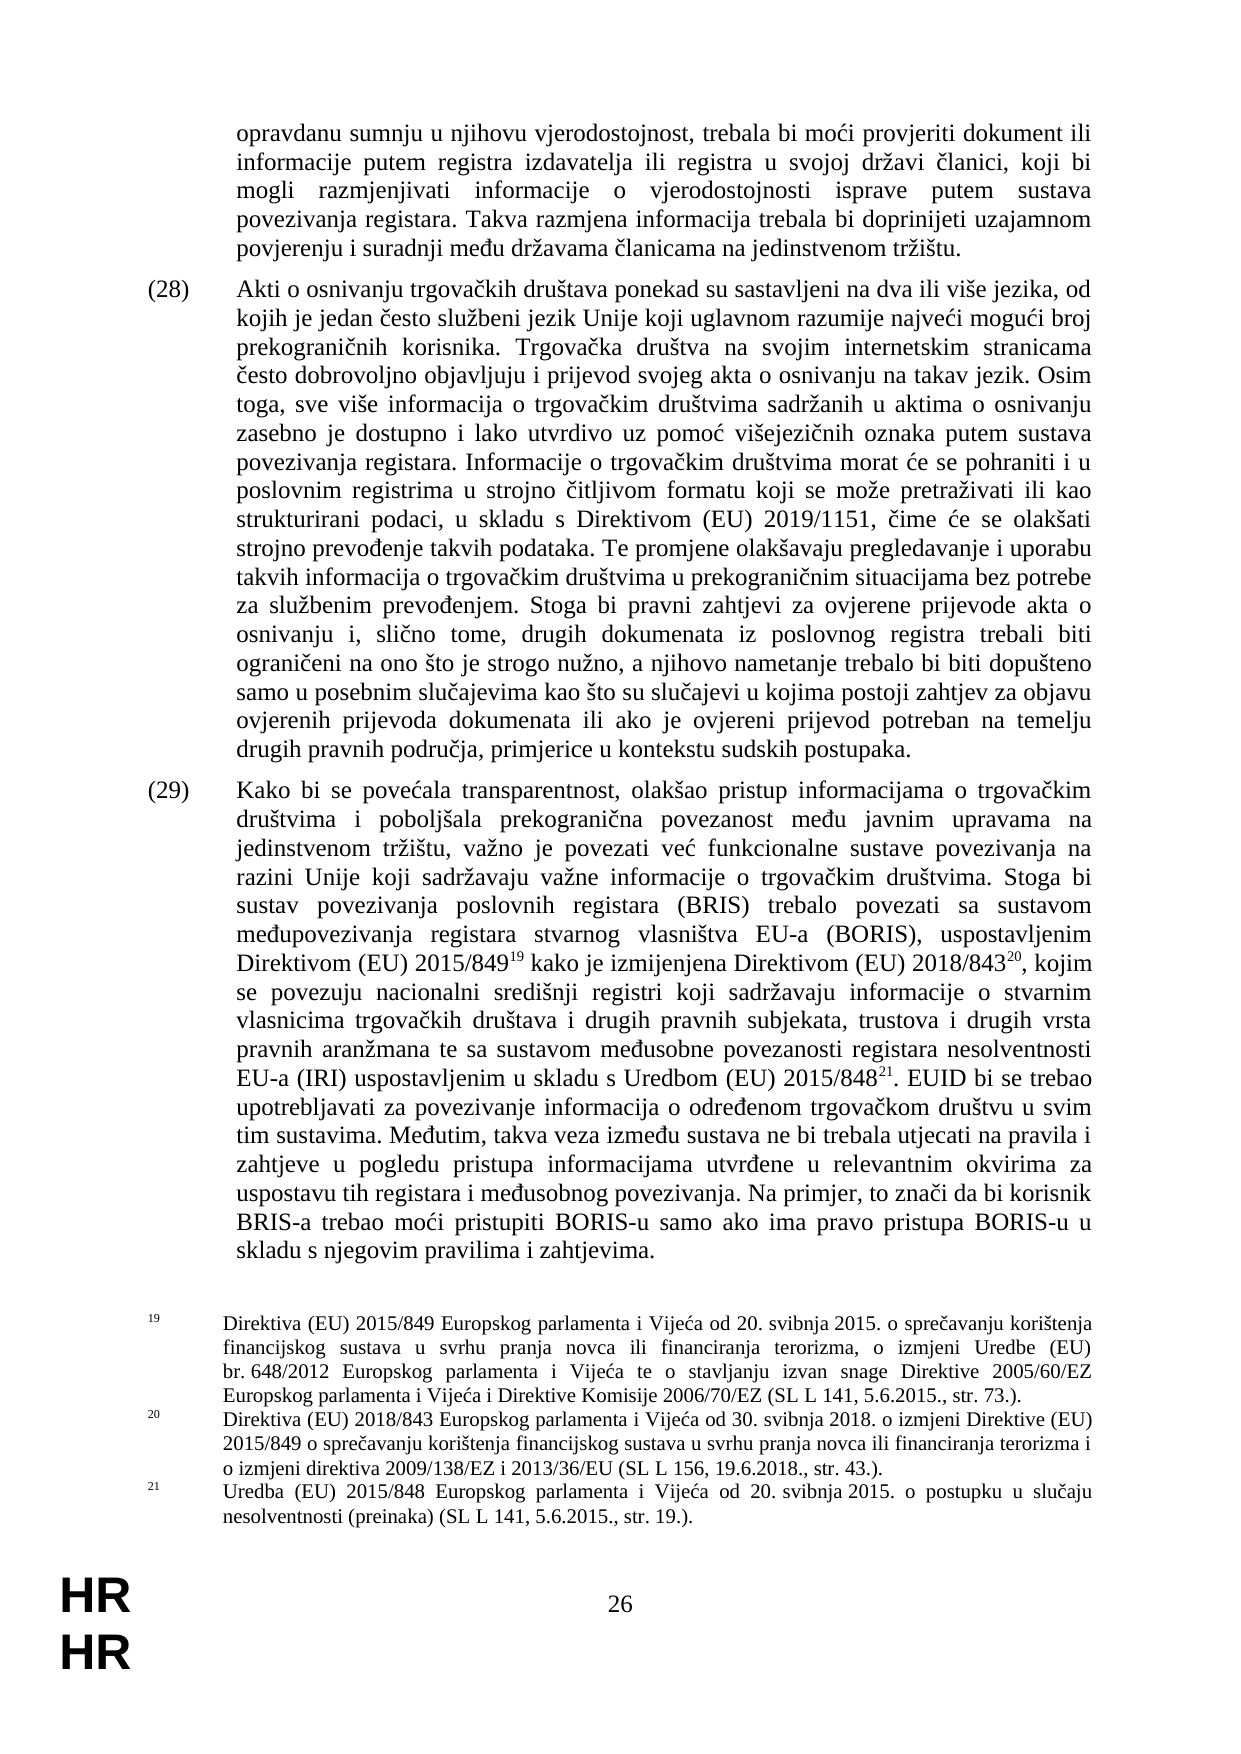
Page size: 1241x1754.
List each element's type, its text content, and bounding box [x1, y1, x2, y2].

text (29) Kako bi se povećala transparentnost, olakšao pristup informacijama o trgovačkim društvima i poboljšala prekogranična povezanost među javnim upravama na jedinstvenom tržištu, važno je povezati već funkcionalne sustave povezivanja na razini Unije koji sadržavaju važne informacije o trgovačkim društvima. Stoga bi sustav povezivanja poslovnih registara (BRIS) trebalo povezati sa sustavom međupovezivanja registara stvarnog vlasništva EU-a (BORIS), uspostavljenim Direktivom (EU) 2015/849 kako je izmijenjena Direktivom (EU) 2018/843, kojim se povezuju nacionalni središnji registri koji sadržavaju informacije o stvarnim vlasnicima trgovačkih društava i drugih pravnih subjekata, trustova i drugih vrsta pravnih aranžmana te sa sustavom međusobne povezanosti registara nesolventnosti EU-a (IRI) uspostavljenim u skladu s Uredbom (EU) 2015/848. EUID bi se trebao upotrebljavati za povezivanje informacija o određenom trgovačkom društvu u svim tim sustavima. Međutim, takva veza između sustava ne bi trebala utjecati na pravila i zahtjeve u pogledu pristupa informacijama utvrđene u relevantnim okvirima za uspostavu tih registara i međusobnog povezivanja. Na primjer, to znači da bi korisnik BRIS-a trebao moći pristupiti BORIS-u samo ako ima pravo pristupa BORIS-u u skladu s njegovim pravilima i zahtjevima. [148, 776, 1092, 1264]
text (28) Akti o osnivanju trgovačkih društava ponekad su sastavljeni na dva ili više jezika, od kojih je jedan često službeni jezik Unije koji uglavnom razumije najveći mogući broj prekograničnih korisnika. Trgovačka društva na svojim internetskim stranicama često dobrovoljno objavljuju i prijevod svojeg akta o osnivanju na takav jezik. Osim toga, sve više informacija o trgovačkim društvima sadržanih u aktima o osnivanju zasebno je dostupno i lako utvrdivo uz pomoć višejezičnih oznaka putem sustava povezivanja registara. Informacije o trgovačkim društvima morat će se pohraniti i u poslovnim registrima u strojno čitljivom formatu koji se može pretraživati ili kao strukturirani podaci, u skladu s Direktivom (EU) 2019/1151, čime će se olakšati strojno prevođenje takvih podataka. Te promjene olakšavaju pregledavanje i uporabu takvih informacija o trgovačkim društvima u prekograničnim situacijama bez potrebe za službenim prevođenjem. Stoga bi pravni zahtjevi za ovjerene prijevode akta o osnivanju i, slično tome, drugih dokumenata iz poslovnog registra trebali biti ograničeni na ono što je strogo nužno, a njihovo nametanje trebalo bi biti dopušteno samo u posebnim slučajevima kao što su slučajevi u kojima postoji zahtjev za objavu ovjerenih prijevoda dokumenata ili ako je ovjereni prijevod potreban na temelju drugih pravnih područja, primjerice u kontekstu sudskih postupaka. [148, 274, 1092, 763]
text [148, 118, 1092, 262]
